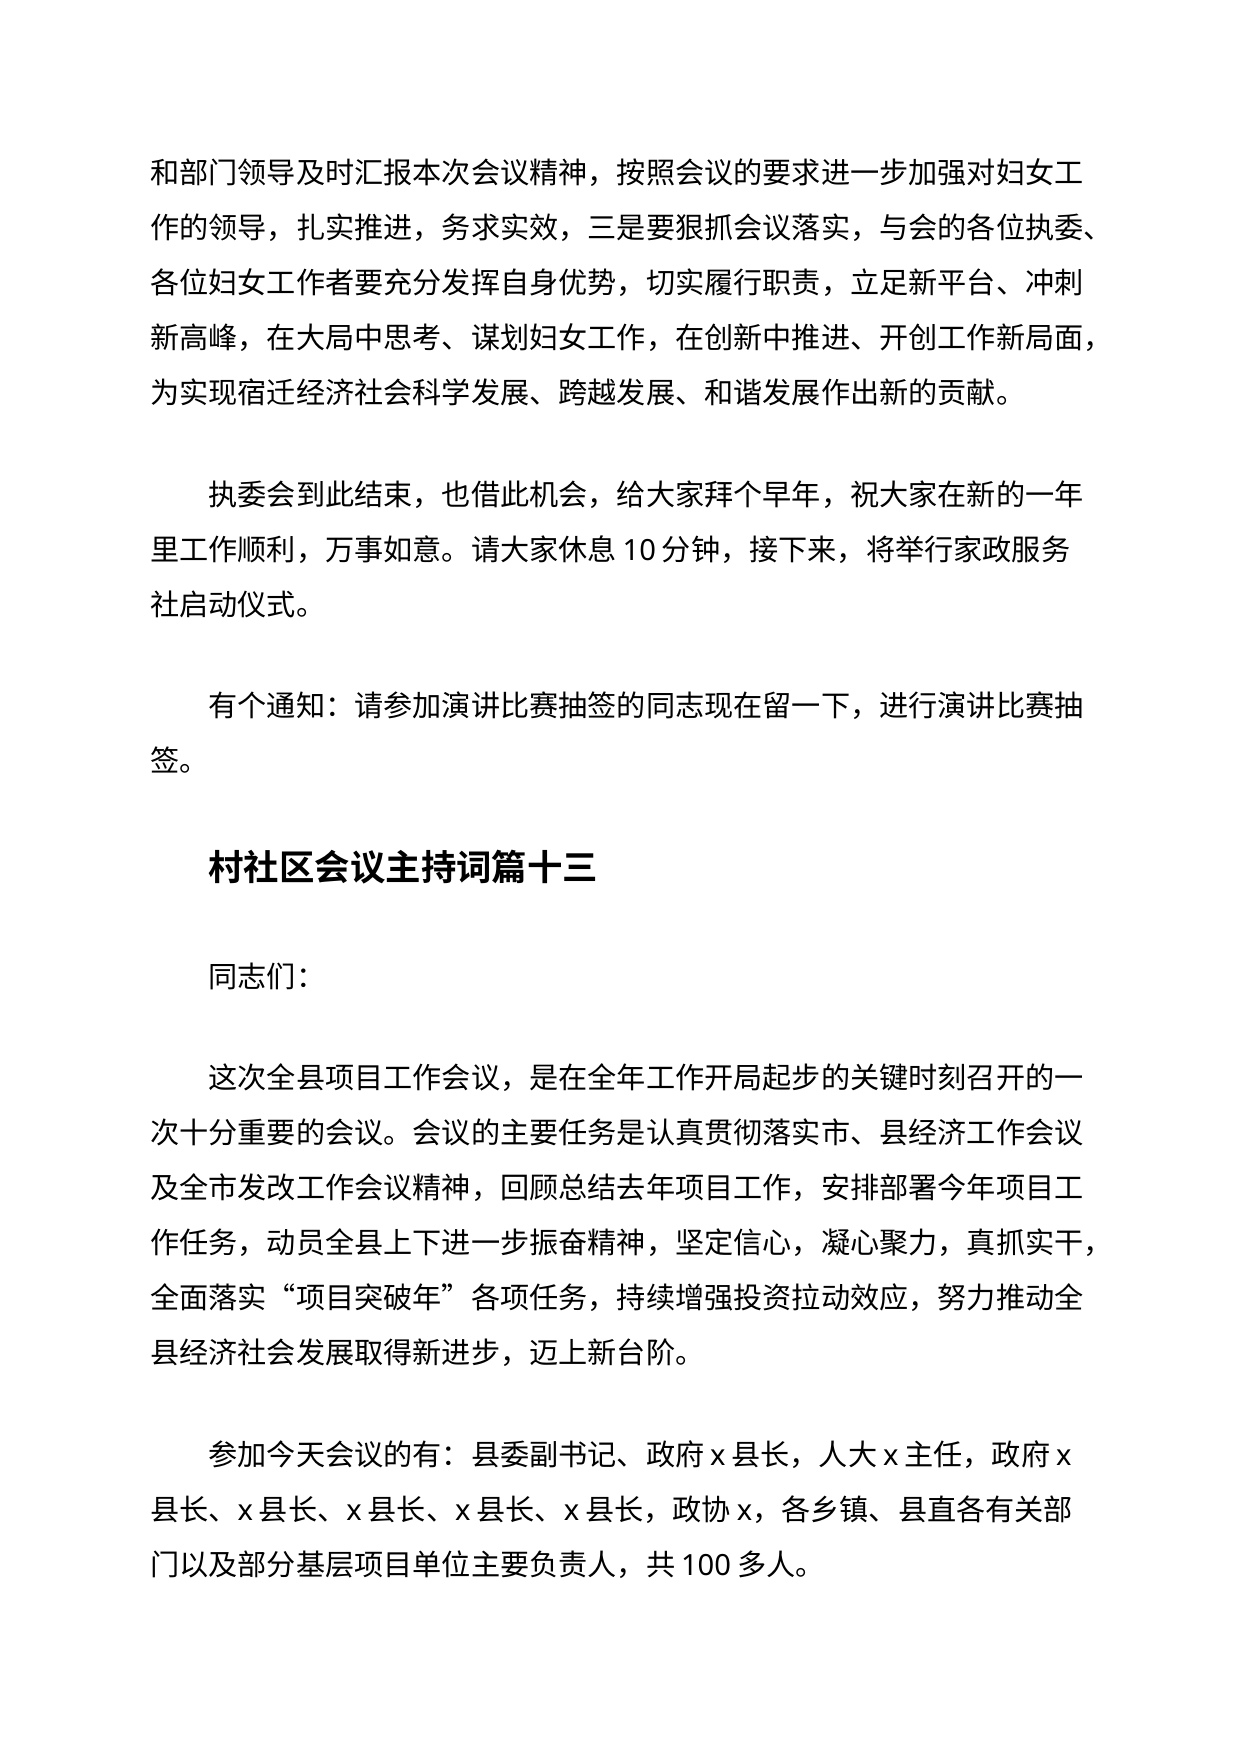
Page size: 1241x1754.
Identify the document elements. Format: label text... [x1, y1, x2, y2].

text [150, 150, 1090, 412]
text 村社区会议主持词篇十三 [150, 840, 1090, 891]
text 执委会到此结束，也借此机会，给大家拜个早年，祝大家在新的一年里工作顺利，万事如意。请大家休息10分钟，接下来，将举行家政服务社启动仪式。 [150, 471, 1090, 623]
text 有个通知：请参加演讲比赛抽签的同志现在留一下，进行演讲比赛抽签。 [150, 683, 1090, 780]
text 同志们： [150, 953, 1090, 995]
text 这次全县项目工作会议，是在全年工作开局起步的关键时刻召开的一次十分重要的会议。会议的主要任务是认真贯彻落实市、县经济工作会议及全市发改工作会议精神，回顾总结去年项目工作，安排部署今年项目工作任务，动员全县上下进一步振奋精神，坚定信心，凝心聚力，真抓实干，全面落实“项目突破年”各项任务，持续增强投资拉动效应，努力推动全县经济社会发展取得新进步，迈上新台阶。 [150, 1055, 1090, 1372]
text 参加今天会议的有：县委副书记、政府x县长，人大x主任，政府x县长、x县长、x县长、x县长、x县长，政协x，各乡镇、县直各有关部门以及部分基层项目单位主要负责人，共100多人。 [150, 1431, 1090, 1583]
